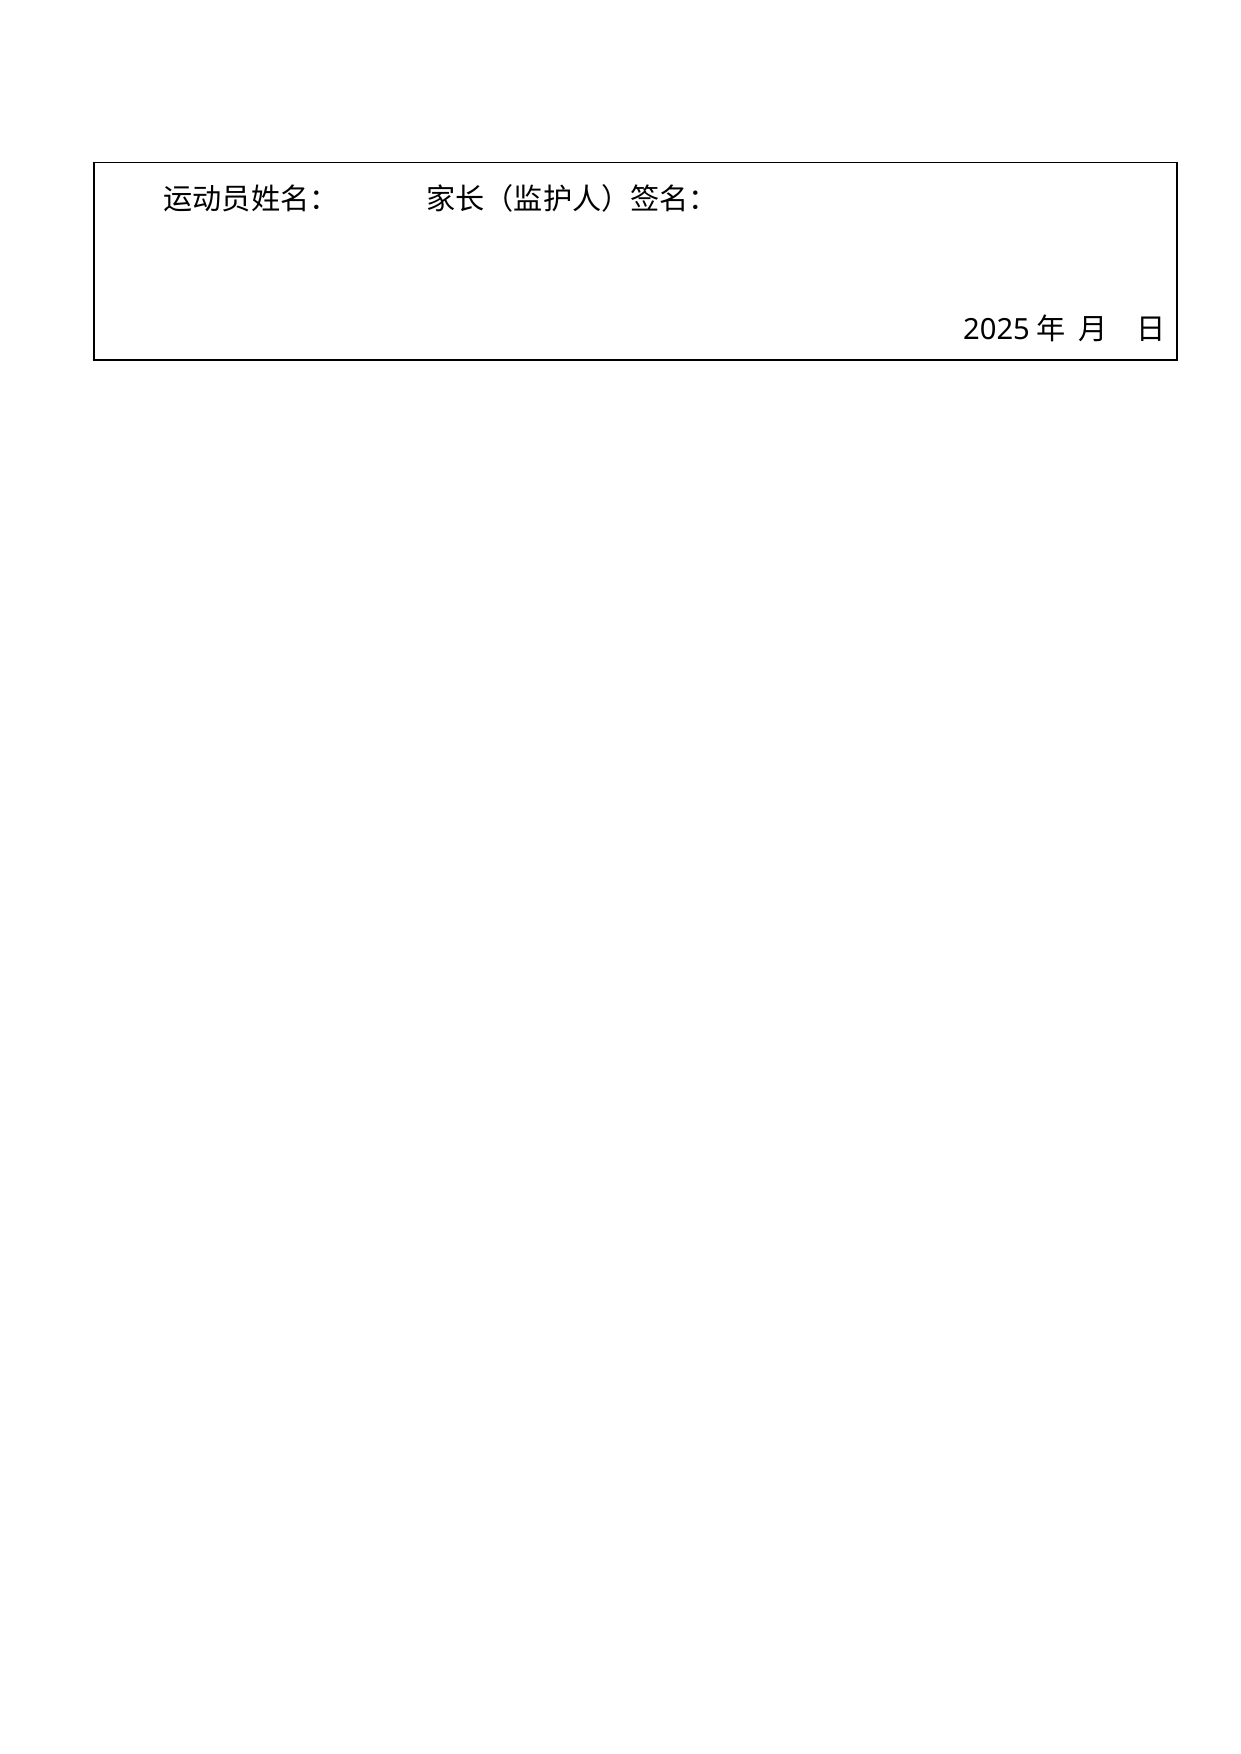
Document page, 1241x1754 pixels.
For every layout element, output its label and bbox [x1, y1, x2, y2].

table_cell [95, 163, 1176, 359]
